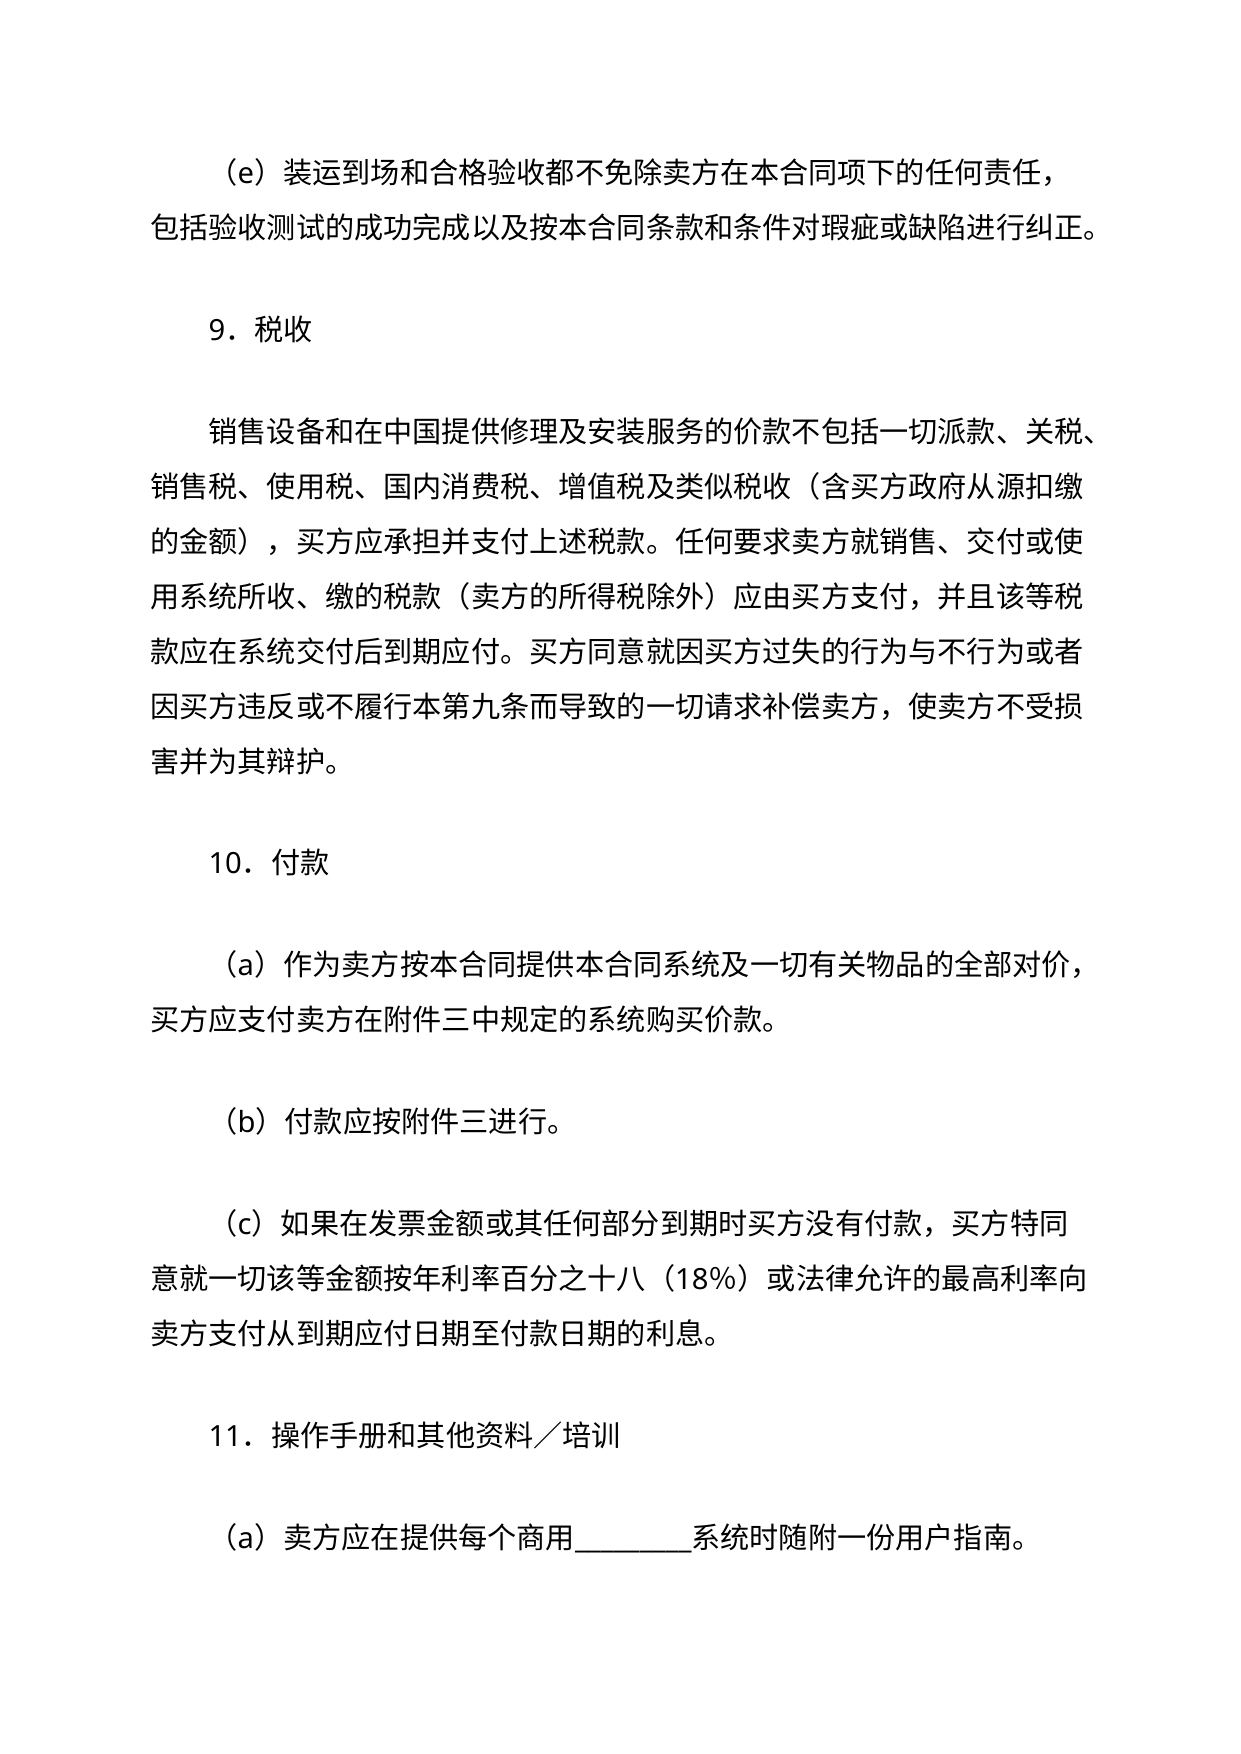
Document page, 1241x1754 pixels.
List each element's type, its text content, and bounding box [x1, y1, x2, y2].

text （a）作为卖方按本合同提供本合同系统及一切有关物品的全部对价，买方应支付卖方在附件三中规定的系统购买价款。 [150, 942, 1090, 1039]
text 销售设备和在中国提供修理及安装服务的价款不包括一切派款、关税、销售税、使用税、国内消费税、增值税及类似税收（含买方政府从源扣缴的金额），买方应承担并支付上述税款。任何要求卖方就销售、交付或使用系统所收、缴的税款（卖方的所得税除外）应由买方支付，并且该等税款应在系统交付后到期应付。买方同意就因买方过失的行为与不行为或者因买方违反或不履行本第九条而导致的一切请求补偿卖方，使卖方不受损害并为其辩护。 [150, 409, 1090, 780]
text 10．付款 [150, 840, 1090, 882]
text 9．税收 [150, 307, 1090, 349]
text 11．操作手册和其他资料／培训 [150, 1412, 1090, 1455]
text （a）卖方应在提供每个商用_________系统时随附一份用户指南。 [150, 1514, 1090, 1557]
text （e）装运到场和合格验收都不免除卖方在本合同项下的任何责任，包括验收测试的成功完成以及按本合同条款和条件对瑕疵或缺陷进行纠正。 [150, 150, 1090, 247]
text （b）付款应按附件三进行。 [150, 1099, 1090, 1141]
text （c）如果在发票金额或其任何部分到期时买方没有付款，买方特同意就一切该等金额按年利率百分之十八（18％）或法律允许的最高利率向卖方支付从到期应付日期至付款日期的利息。 [150, 1201, 1090, 1353]
